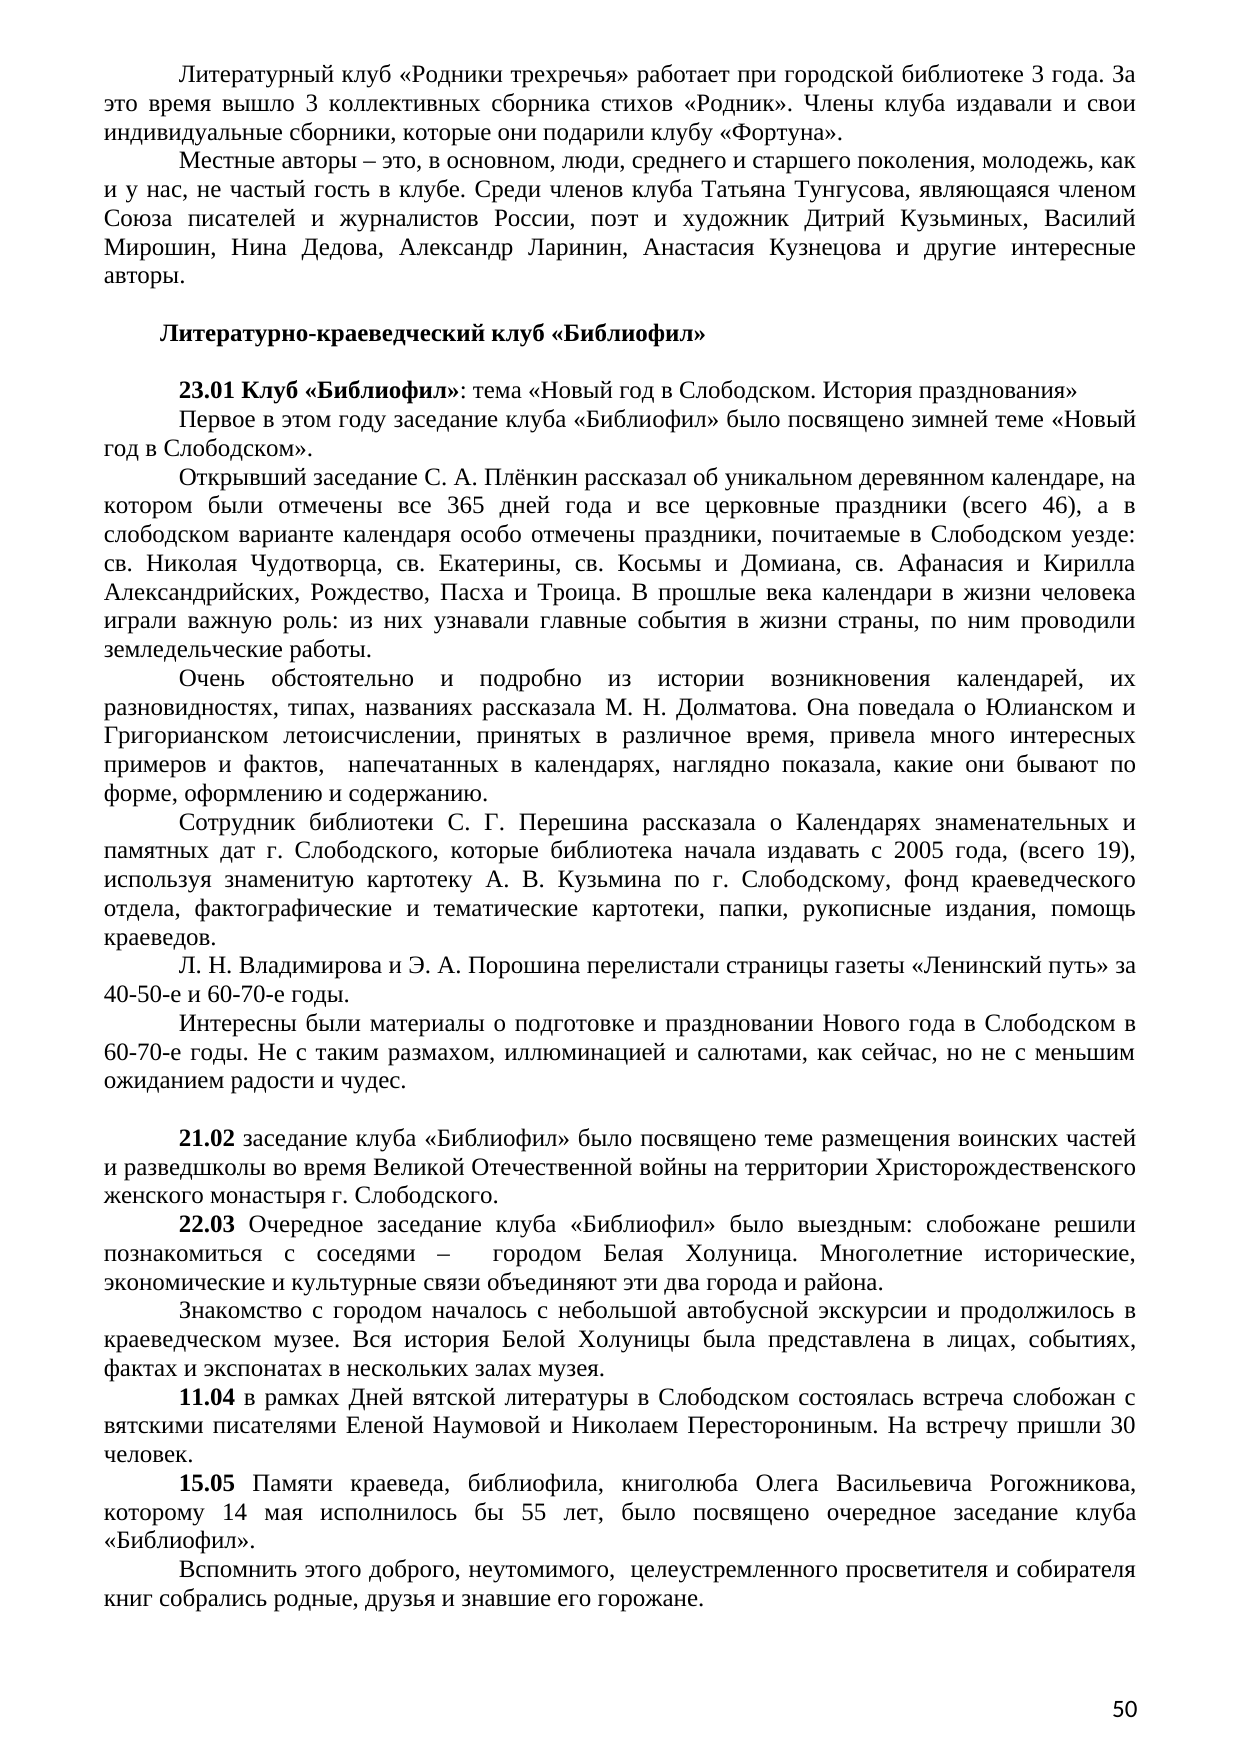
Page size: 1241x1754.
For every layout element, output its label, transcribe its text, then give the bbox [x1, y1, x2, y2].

text Литературный клуб «Родники трехречья» работает при городской библиотеке 3 года. За это время вышло 3 коллективных сборника стихов «Родник». Члены клуба издавали и свои индивидуальные сборники, которые они подарили клубу «Фортуна». [103, 59, 1137, 145]
text 22.03 Очередное заседание клуба «Библиофил» было выездным: слобожане решили познакомиться с соседями – городом Белая Холуница. Многолетние исторические, экономические и культурные связи объединяют эти два города и района. [103, 1209, 1137, 1295]
text Сотрудник библиотеки С. Г. Перешина рассказала о Календарях знаменательных и памятных дат г. Слободского, которые библиотека начала издавать с 2005 года, (всего 19), используя знаменитую картотеку А. В. Кузьмина по г. Слободскому, фонд краеведческого отдела, фактографические и тематические картотеки, папки, рукописные издания, помощь краеведов. [103, 807, 1137, 950]
text 21.02 заседание клуба «Библиофил» было посвящено теме размещения воинских частей и разведшколы во время Великой Отечественной войны на территории Христорождественского женского монастыря г. Слободского. [103, 1123, 1137, 1209]
text 11.04 в рамках Дней вятской литературы в Слободском состоялась встреча слобожан с вятскими писателями Еленой Наумовой и Николаем Пересторониным. На встречу пришли 30 человек. [103, 1382, 1137, 1468]
text 15.05 Памяти краеведа, библиофила, книголюба Олега Васильевича Рогожникова, которому 14 мая исполнилось бы 55 лет, было посвящено очередное заседание клуба «Библиофил». [103, 1468, 1137, 1554]
text Литературно-краеведческий клуб «Библиофил» [103, 318, 1137, 347]
text Л. Н. Владимирова и Э. А. Порошина перелистали страницы газеты «Ленинский путь» за 40-50-е и 60-70-е годы. [103, 950, 1137, 1008]
text Знакомство с городом началось с небольшой автобусной экскурсии и продолжилось в краеведческом музее. Вся история Белой Холуницы была представлена в лицах, событиях, фактах и экспонатах в нескольких залах музея. [103, 1295, 1137, 1382]
text Местные авторы – это, в основном, люди, среднего и старшего поколения, молодежь, как и у нас, не частый гость в клубе. Среди членов клуба Татьяна Тунгусова, являющаяся членом Союза писателей и журналистов России, поэт и художник Дитрий Кузьминых, Василий Мирошин, Нина Дедова, Александр Ларинин, Анастасия Кузнецова и другие интересные авторы. [103, 145, 1137, 289]
text 23.01 Клуб «Библиофил»: тема «Новый год в Слободском. История празднования» [103, 375, 1137, 404]
text Очень обстоятельно и подробно из истории возникновения календарей, их разновидностях, типах, названиях рассказала М. Н. Долматова. Она поведала о Юлианском и Григорианском летоисчислении, принятых в различное время, привела много интересных примеров и фактов, напечатанных в календарях, наглядно показала, какие они бывают по форме, оформлению и содержанию. [103, 663, 1137, 807]
text Открывший заседание С. А. Плёнкин рассказал об уникальном деревянном календаре, на котором были отмечены все 365 дней года и все церковные праздники (всего 46), а в слободском варианте календаря особо отмечены праздники, почитаемые в Слободском уезде: св. Николая Чудотворца, св. Екатерины, св. Косьмы и Домиана, св. Афанасия и Кирилла Александрийских, Рождество, Пасха и Троица. В прошлые века календари в жизни человека играли важную роль: из них узнавали главные события в жизни страны, по ним проводили земледельческие работы. [103, 462, 1137, 663]
text Интересны были материалы о подготовке и праздновании Нового года в Слободском в 60-70-е годы. Не с таким размахом, иллюминацией и салютами, как сейчас, но не с меньшим ожиданием радости и чудес. [103, 1008, 1137, 1094]
text Вспомнить этого доброго, неутомимого, целеустремленного просветителя и собирателя книг собрались родные, друзья и знавшие его горожане. [103, 1554, 1137, 1612]
text Первое в этом году заседание клуба «Библиофил» было посвящено зимней теме «Новый год в Слободском». [103, 404, 1137, 462]
